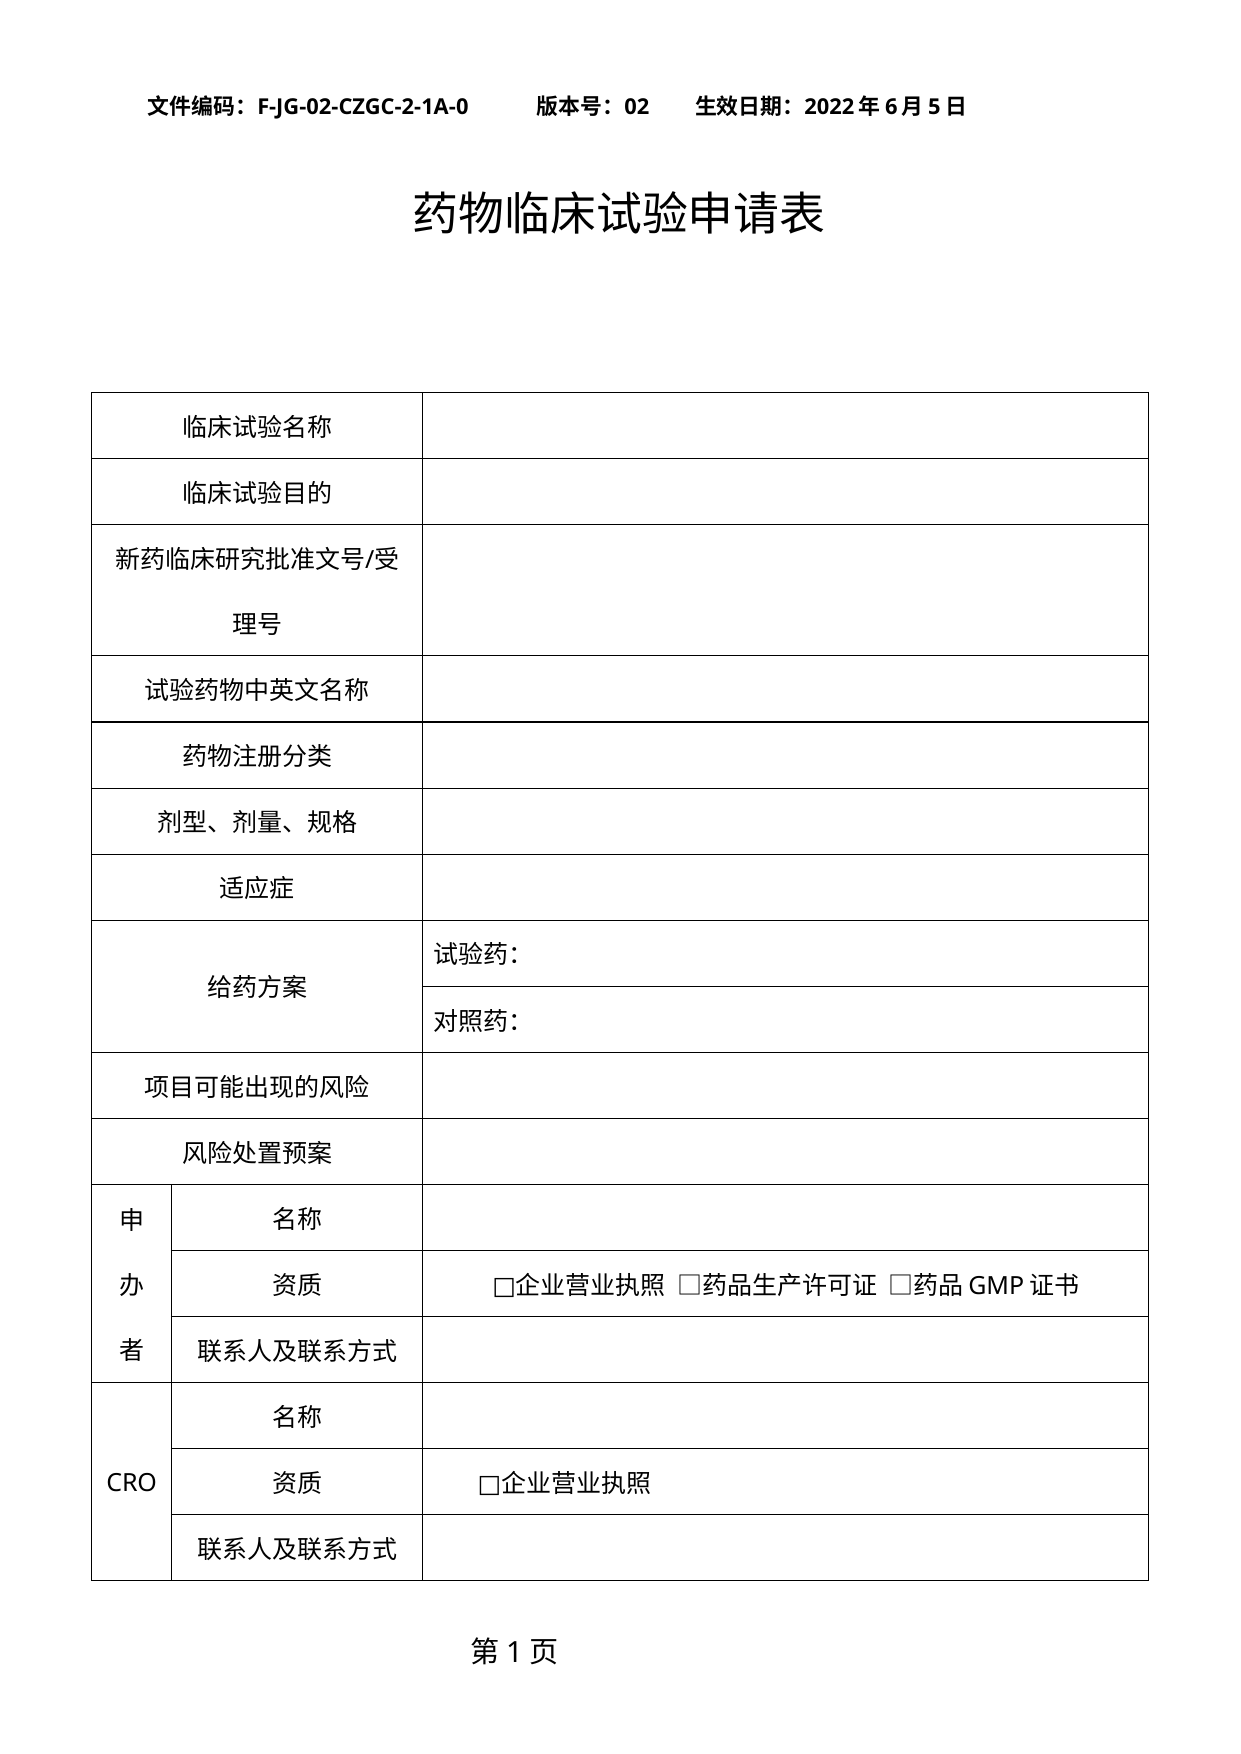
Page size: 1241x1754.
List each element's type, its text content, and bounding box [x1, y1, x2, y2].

table_cell 新药临床研究批准文号/受理号 [92, 525, 422, 655]
table_cell [423, 1053, 1148, 1118]
text 药物临床试验申请表 [148, 162, 1090, 259]
table_header 临床试验名称 [92, 393, 422, 458]
table_cell 项目可能出现的风险 [92, 1053, 422, 1118]
table_cell 给药方案 [92, 921, 422, 1052]
table_cell [423, 1515, 1148, 1580]
table_cell 资质 [172, 1449, 422, 1514]
table_cell 对照药： [423, 987, 1148, 1052]
table_cell [423, 1185, 1148, 1250]
table_cell 名称 [172, 1383, 422, 1448]
table_cell [423, 1383, 1148, 1448]
table_cell 风险处置预案 [92, 1119, 422, 1184]
table_cell 联系人及联系方式 [172, 1515, 422, 1580]
table_cell 申 办 者 [92, 1185, 171, 1382]
table_cell □企业营业执照 □药品生产许可证 □药品GMP证书 [423, 1251, 1148, 1316]
table_cell [423, 1119, 1148, 1184]
table_cell 名称 [172, 1185, 422, 1250]
table_cell 适应症 [92, 855, 422, 919]
table_cell [423, 525, 1148, 655]
table_cell [423, 723, 1148, 787]
table_cell 资质 [172, 1251, 422, 1316]
table_cell CRO [92, 1383, 171, 1580]
table_cell 临床试验目的 [92, 459, 422, 524]
table_cell □企业营业执照 [423, 1449, 1148, 1514]
table_cell 剂型、剂量、规格 [92, 789, 422, 853]
table_cell [423, 855, 1148, 919]
table_cell [423, 459, 1148, 524]
table_cell 试验药物中英文名称 [92, 656, 422, 721]
table_cell 药物注册分类 [92, 723, 422, 787]
table_cell [423, 656, 1148, 721]
table_cell 试验药： [423, 921, 1148, 986]
table_cell [423, 789, 1148, 853]
table_cell [423, 1317, 1148, 1382]
table_cell 联系人及联系方式 [172, 1317, 422, 1382]
table_header [423, 393, 1148, 458]
